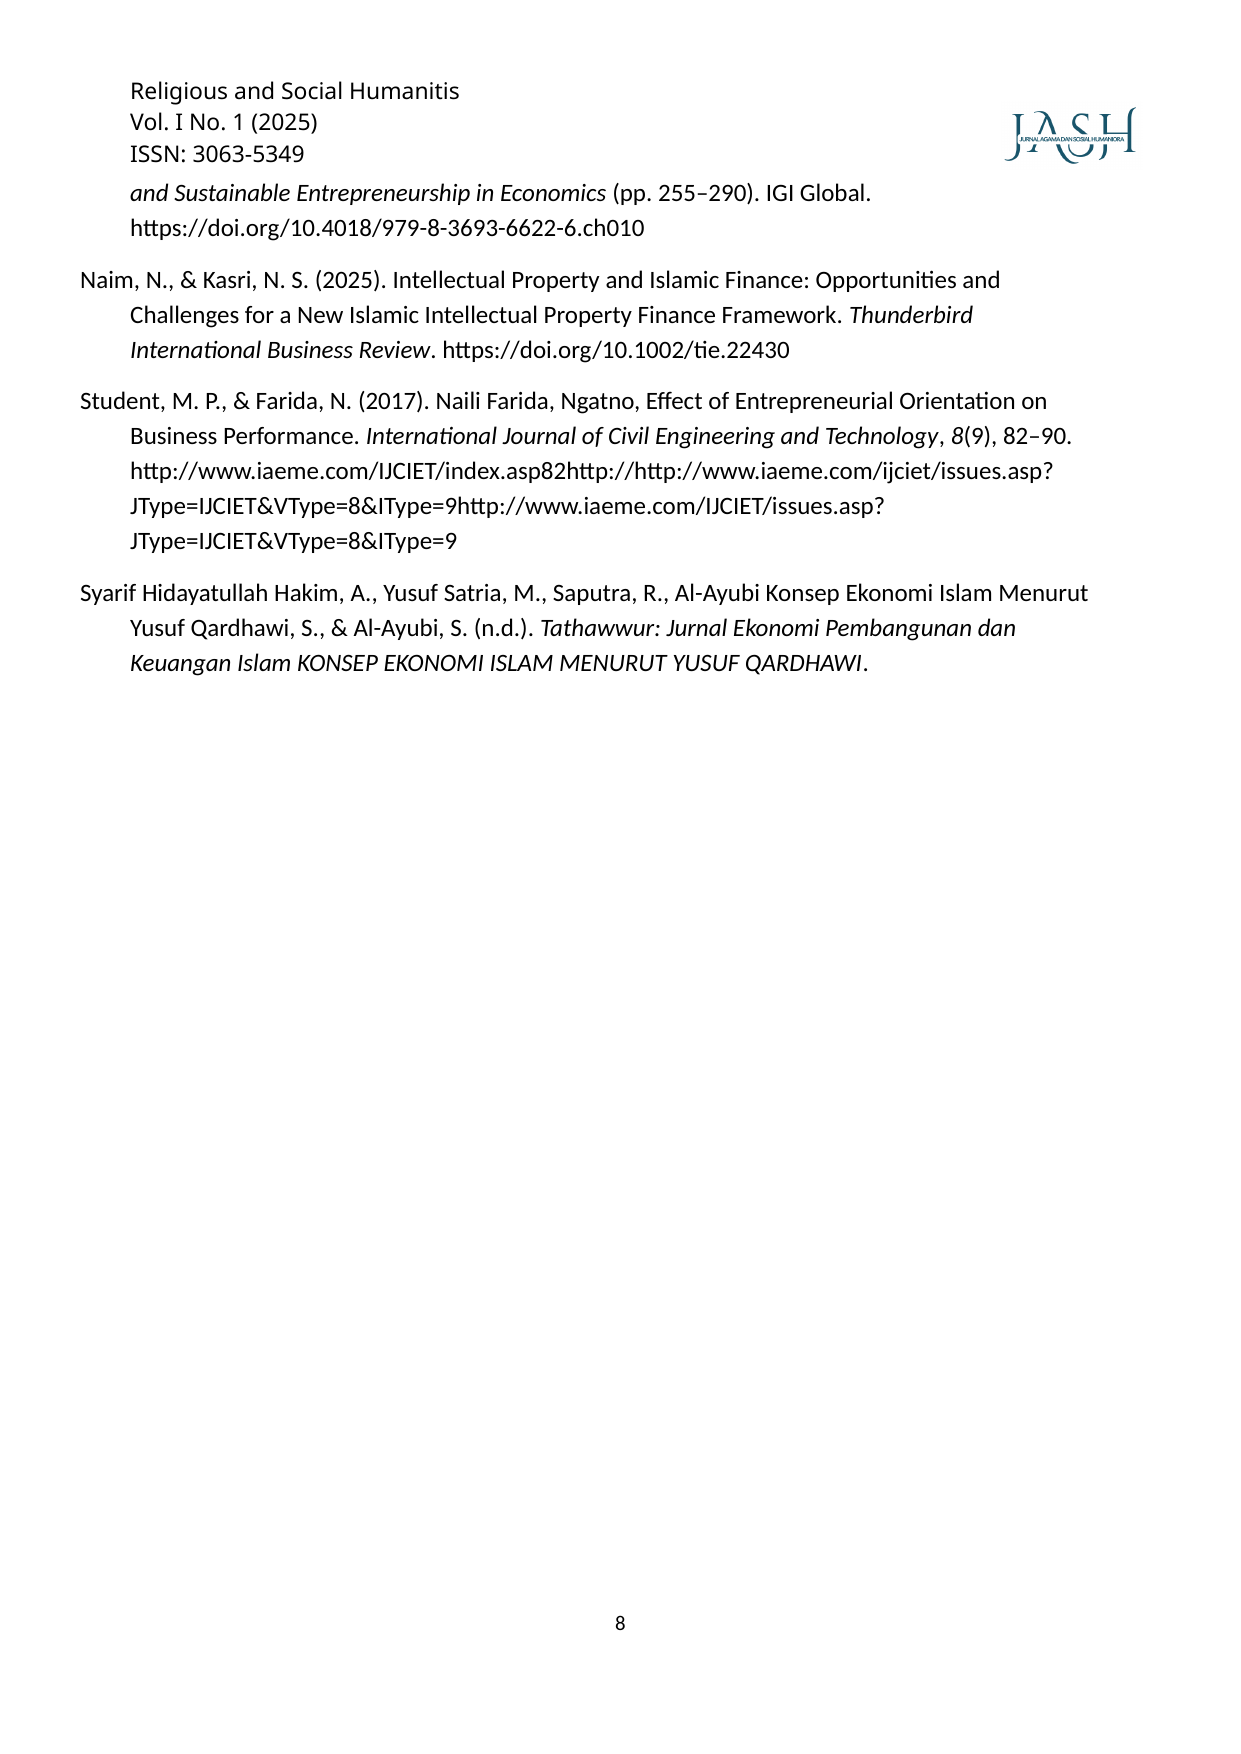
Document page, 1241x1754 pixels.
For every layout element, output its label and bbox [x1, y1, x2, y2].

picture [1001, 101, 1143, 170]
